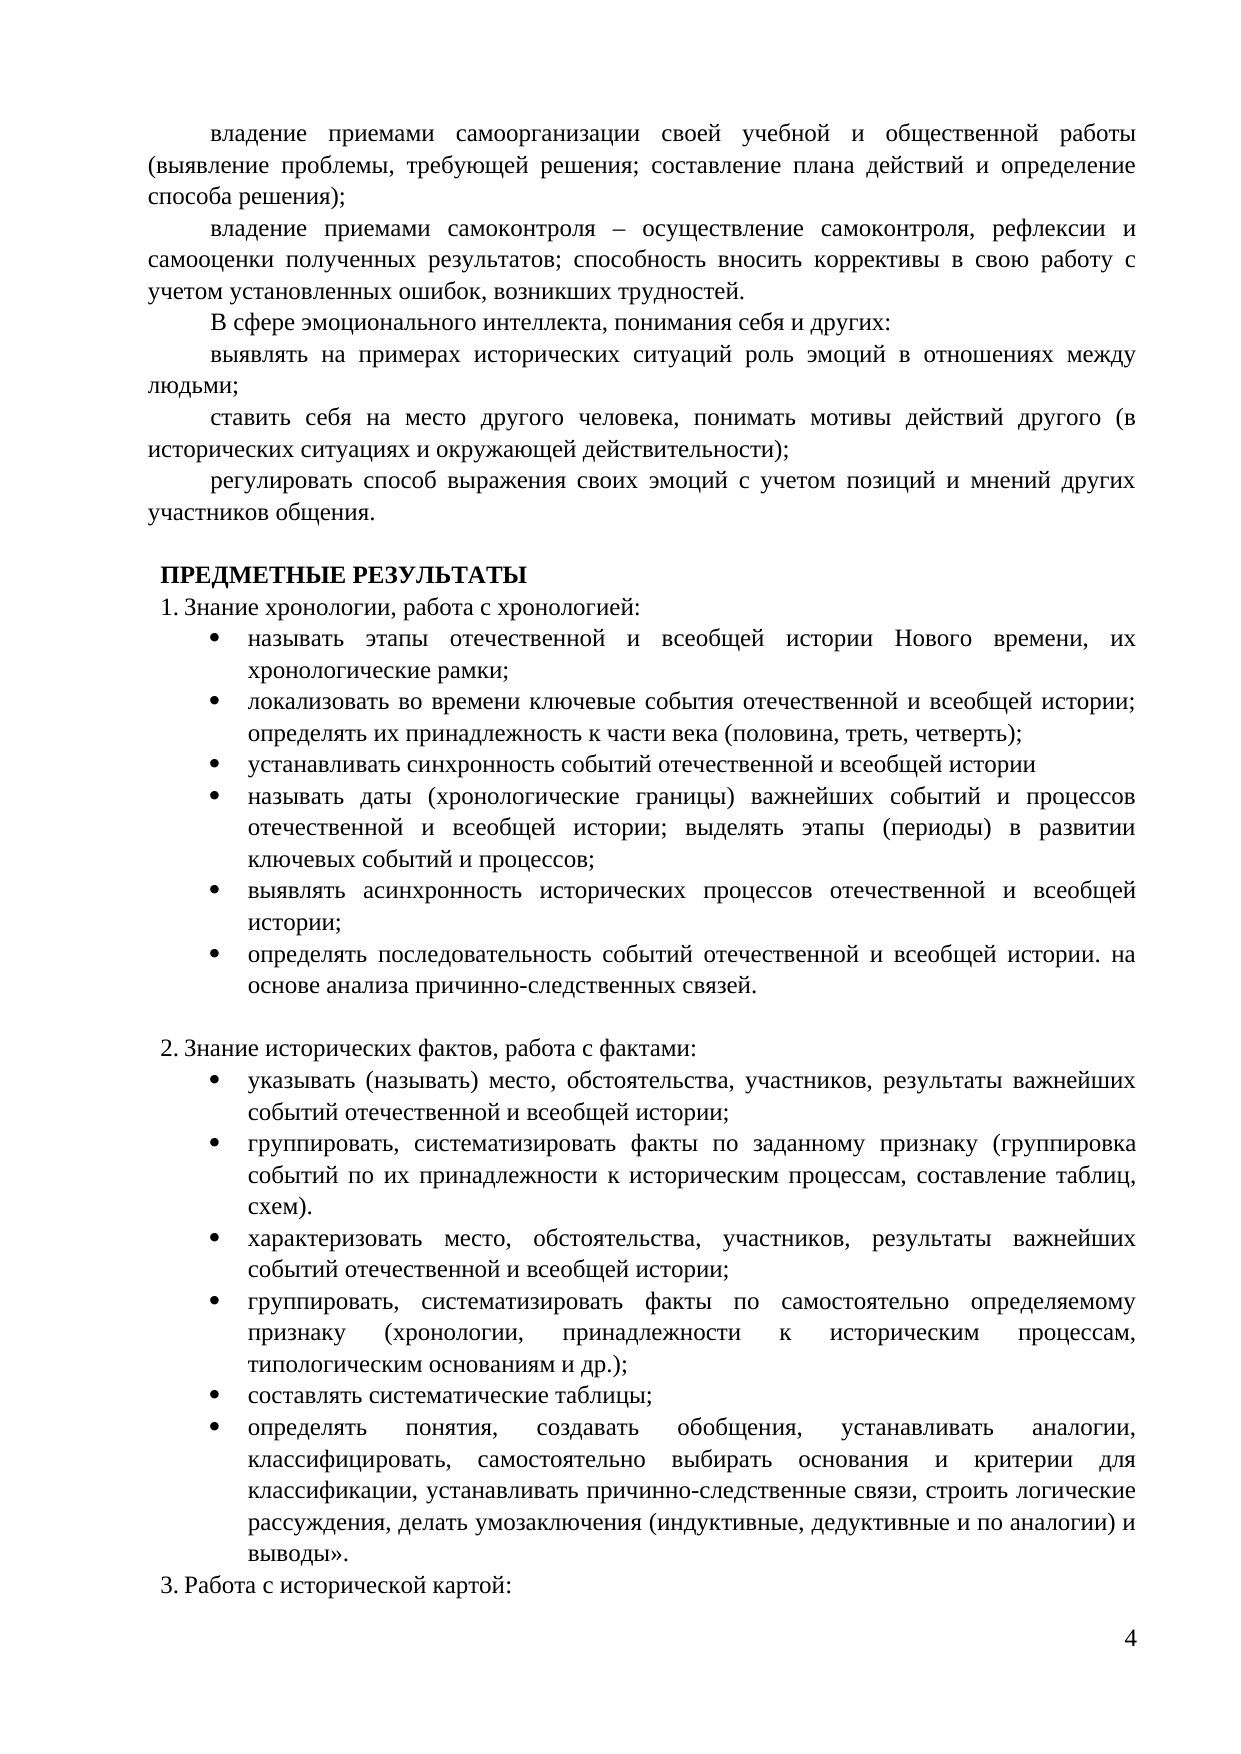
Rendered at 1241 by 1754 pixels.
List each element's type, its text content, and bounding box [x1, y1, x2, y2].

text В сфере эмоционального интеллекта, понимания себя и других: [148, 307, 1137, 336]
text 3. Работа с исторической картой: [160, 1570, 1137, 1599]
text выявлять на примерах исторических ситуаций роль эмоций в отношениях между людьми; [148, 339, 1137, 399]
list определять понятия, создавать обобщения, устанавливать аналогии, классифицировать, самостоятельно выбирать основания и критерии для классификации, устанавливать причинно-следственные связи, строить логические рассуждения, делать умозаключения (индуктивные, дедуктивные и по аналогии) и выводы». [210, 1412, 1137, 1567]
text ПРЕДМЕТНЫЕ РЕЗУЛЬТАТЫ [160, 560, 1137, 589]
text 2. Знание исторических фактов, работа с фактами: [160, 1033, 1137, 1062]
text ставить себя на место другого человека, понимать мотивы действий другого (в исторических ситуациях и окружающей действительности); [148, 402, 1137, 462]
list определять последовательность событий отечественной и всеобщей истории. на основе анализа причинно-следственных связей. [210, 939, 1137, 999]
list характеризовать место, обстоятельства, участников, результаты важнейших событий отечественной и всеобщей истории; [210, 1223, 1137, 1283]
text владение приемами самоконтроля – осуществление самоконтроля, рефлексии и самооценки полученных результатов; способность вносить коррективы в свою работу с учетом установленных ошибок, возникших трудностей. [148, 213, 1137, 305]
list составлять систематические таблицы; [210, 1381, 1137, 1409]
text владение приемами самоорганизации своей учебной и общественной работы (выявление проблемы, требующей решения; составление плана действий и определение способа решения); [148, 118, 1137, 210]
list группировать, систематизировать факты по заданному признаку (группировка событий по их принадлежности к историческим процессам, составление таблиц, схем). [210, 1128, 1137, 1220]
text регулировать способ выражения своих эмоций с учетом позиций и мнений других участников общения. [148, 465, 1137, 526]
list устанавливать синхронность событий отечественной и всеобщей истории [210, 749, 1137, 778]
list называть даты (хронологические границы) важнейших событий и процессов отечественной и всеобщей истории; выделять этапы (периоды) в развитии ключевых событий и процессов; [210, 781, 1137, 873]
list выявлять асинхронность исторических процессов отечественной и всеобщей истории; [210, 876, 1137, 936]
list называть этапы отечественной и всеобщей истории Нового времени, их хронологические рамки; [210, 623, 1137, 683]
list указывать (называть) место, обстоятельства, участников, результаты важнейших событий отечественной и всеобщей истории; [210, 1065, 1137, 1125]
list группировать, систематизировать факты по самостоятельно определяемому признаку (хронологии, принадлежности к историческим процессам, типологическим основаниям и др.); [210, 1286, 1137, 1378]
list локализовать во времени ключевые события отечественной и всеобщей истории; определять их принадлежность к части века (половина, треть, четверть); [210, 686, 1137, 747]
text 1. Знание хронологии, работа с хронологией: [160, 592, 1137, 620]
